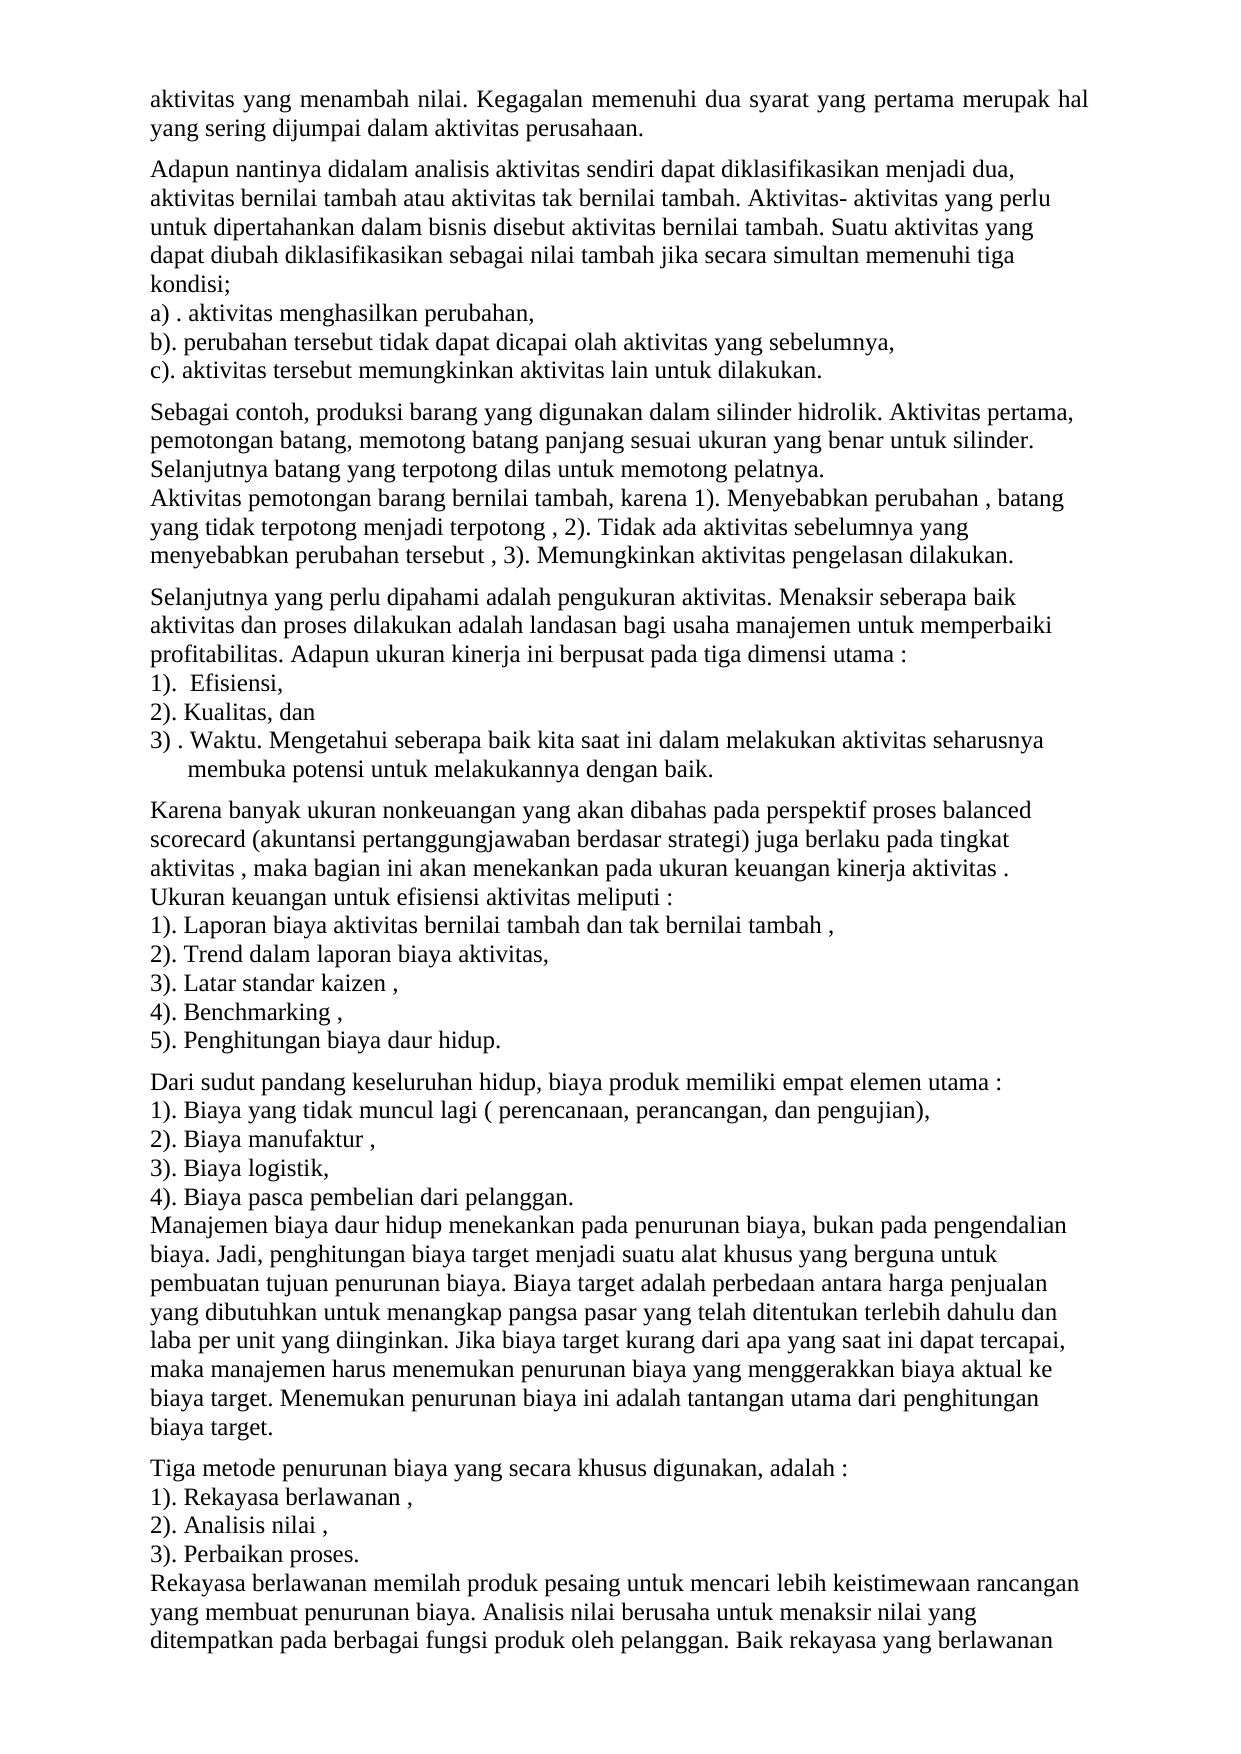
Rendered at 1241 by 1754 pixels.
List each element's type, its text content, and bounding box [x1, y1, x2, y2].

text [150, 84, 1090, 142]
text Tiga metode penurunan biaya yang secara khusus digunakan, adalah : [150, 1453, 1090, 1482]
text 4). Biaya pasca pembelian dari pelanggan. [150, 1182, 1090, 1211]
text 5). Penghitungan biaya daur hidup. [150, 1026, 1090, 1054]
text 2). Analisis nilai , [150, 1511, 1090, 1539]
text 1). Rekayasa berlawanan , [150, 1482, 1090, 1511]
text b). perubahan tersebut tidak dapat dicapai olah aktivitas yang sebelumnya, [150, 327, 1090, 356]
text 1). Biaya yang tidak muncul lagi ( perencanaan, perancangan, dan pengujian), [150, 1096, 1090, 1124]
text Adapun nantinya didalam analisis aktivitas sendiri dapat diklasifikasikan menjadi dua, aktivitas bernilai tambah atau aktivitas tak bernilai tambah. Aktivitas- aktivitas yang perlu untuk dipertahankan dalam bisnis disebut aktivitas bernilai tambah. Suatu aktivitas yang dapat diubah diklasifikasikan sebagai nilai tambah jika secara simultan memenuhi tiga kondisi; [150, 154, 1090, 298]
text 4). Benchmarking , [150, 997, 1090, 1026]
text 3). Perbaikan proses. [150, 1539, 1090, 1568]
text a) . aktivitas menghasilkan perubahan, [150, 298, 1090, 327]
text Selanjutnya yang perlu dipahami adalah pengukuran aktivitas. Menaksir seberapa baik aktivitas dan proses dilakukan adalah landasan bagi usaha manajemen untuk memperbaiki profitabilitas. Adapun ukuran kinerja ini berpusat pada tiga dimensi utama : [150, 582, 1090, 668]
text Aktivitas pemotongan barang bernilai tambah, karena 1). Menyebabkan perubahan , batang yang tidak terpotong menjadi terpotong , 2). Tidak ada aktivitas sebelumnya yang menyebabkan perubahan tersebut , 3). Memungkinkan aktivitas pengelasan dilakukan. [150, 483, 1090, 569]
text Karena banyak ukuran nonkeuangan yang akan dibahas pada perspektif proses balanced scorecard (akuntansi pertanggungjawaban berdasar strategi) juga berlaku pada tingkat aktivitas , maka bagian ini akan menekankan pada ukuran keuangan kinerja aktivitas . Ukuran keuangan untuk efisiensi aktivitas meliputi : [150, 796, 1090, 911]
text Sebagai contoh, produksi barang yang digunakan dalam silinder hidrolik. Aktivitas pertama, pemotongan batang, memotong batang panjang sesuai ukuran yang benar untuk silinder. Selanjutnya batang yang terpotong dilas untuk memotong pelatnya. [150, 397, 1090, 483]
text 3). Latar standar kaizen , [150, 968, 1090, 997]
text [150, 1568, 1090, 1654]
text 3) . Waktu. Mengetahui seberapa baik kita saat ini dalam melakukan aktivitas seharusnya membuka potensi untuk melakukannya dengan baik. [150, 726, 1090, 783]
text 2). Biaya manufaktur , [150, 1124, 1090, 1153]
text Manajemen biaya daur hidup menekankan pada penurunan biaya, bukan pada pengendalian biaya. Jadi, penghitungan biaya target menjadi suatu alat khusus yang berguna untuk pembuatan tujuan penurunan biaya. Biaya target adalah perbedaan antara harga penjualan yang dibutuhkan untuk menangkap pangsa pasar yang telah ditentukan terlebih dahulu dan laba per unit yang diinginkan. Jika biaya target kurang dari apa yang saat ini dapat tercapai, maka manajemen harus menemukan penurunan biaya yang menggerakkan biaya aktual ke biaya target. Menemukan penurunan biaya ini adalah tantangan utama dari penghitungan biaya target. [150, 1211, 1090, 1441]
text Dari sudut pandang keseluruhan hidup, biaya produk memiliki empat elemen utama : [150, 1067, 1090, 1096]
text 3). Biaya logistik, [150, 1153, 1090, 1182]
text c). aktivitas tersebut memungkinkan aktivitas lain untuk dilakukan. [150, 356, 1090, 384]
text 1). Efisiensi, [150, 668, 1090, 697]
text 1). Laporan biaya aktivitas bernilai tambah dan tak bernilai tambah , [150, 911, 1090, 939]
text 2). Trend dalam laporan biaya aktivitas, [150, 939, 1090, 968]
text 2). Kualitas, dan [150, 697, 1090, 726]
